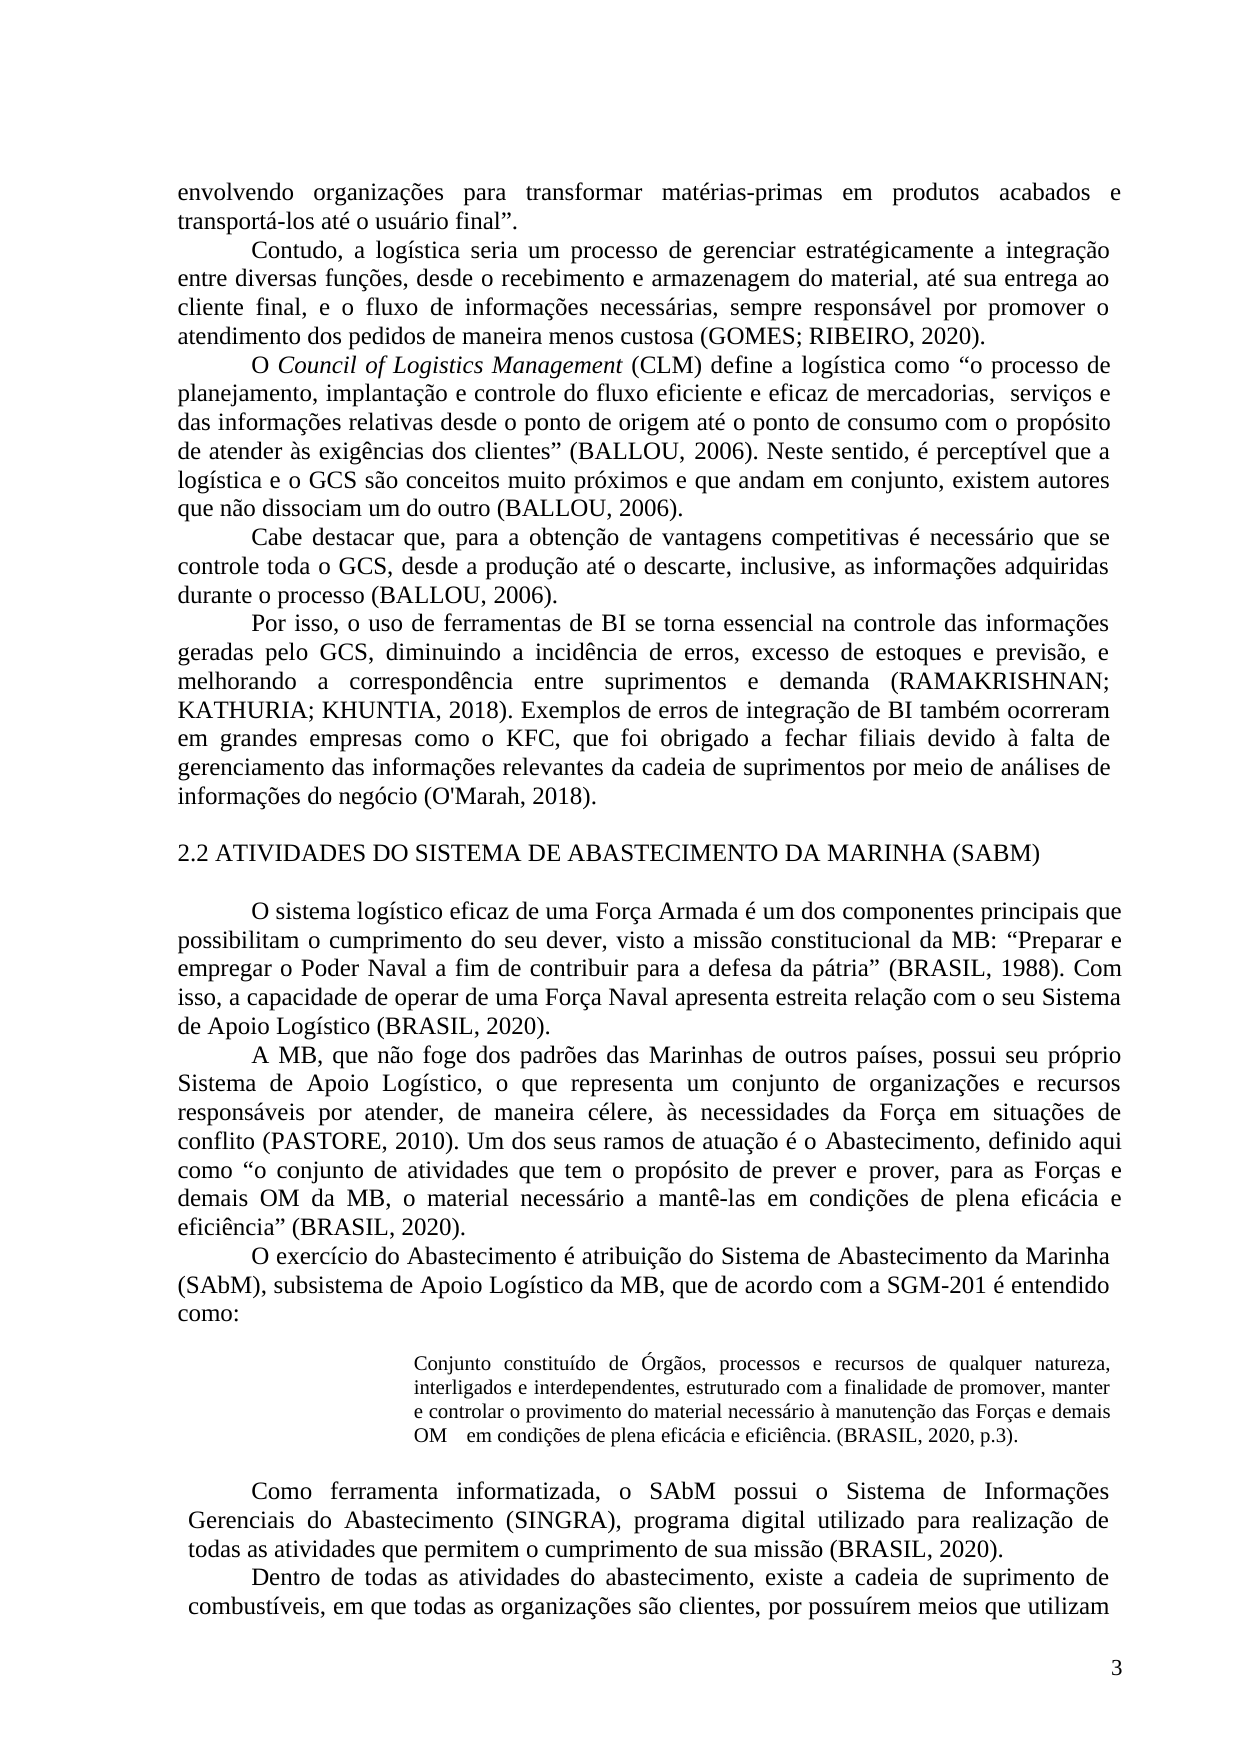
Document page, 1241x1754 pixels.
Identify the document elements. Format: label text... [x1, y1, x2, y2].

text 2.2 ATIVIDADES DO SISTEMA DE ABASTECIMENTO DA MARINHA (SABM) [177, 838, 1122, 867]
text Cabe destacar que, para a obtenção de vantagens competitivas é necessário que se controle toda o GCS, desde a produção até o descarte, inclusive, as informações adquiridas durante o processo (BALLOU, 2006). [177, 522, 1111, 608]
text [188, 1562, 1110, 1620]
text Por isso, o uso de ferramentas de BI se torna essencial na controle das informações geradas pelo GCS, diminuindo a incidência de erros, excesso de estoques e previsão, e melhorando a correspondência entre suprimentos e demanda (RAMAKRISHNAN; KATHURIA; KHUNTIA, 2018). Exemplos de erros de integração de BI também ocorreram em grandes empresas como o KFC, que foi obrigado a fechar filiais devido à falta de gerenciamento das informações relevantes da cadeia de suprimentos por meio de análises de informações do negócio (O'Marah, 2018). [177, 608, 1111, 810]
text Contudo, a logística seria um processo de gerenciar estratégicamente a integração entre diversas funções, desde o recebimento e armazenagem do material, até sua entrega ao cliente final, e o fluxo de informações necessárias, sempre responsável por promover o atendimento dos pedidos de maneira menos custosa (GOMES; RIBEIRO, 2020). [177, 235, 1111, 350]
text Como ferramenta informatizada, o SAbM possui o Sistema de Informações Gerenciais do Abastecimento (SINGRA), programa digital utilizado para realização de todas as atividades que permitem o cumprimento de sua missão (BRASIL, 2020). [188, 1476, 1110, 1562]
text O Council of Logistics Management (CLM) define a logística como “o processo de planejamento, implantação e controle do fluxo eficiente e eficaz de mercadorias, serviços e das informações relativas desde o ponto de origem até o ponto de consumo com o propósito de atender às exigências dos clientes” (BALLOU, 2006). Neste sentido, é perceptível que a logística e o GCS são conceitos muito próximos e que andam em conjunto, existem autores que não dissociam um do outro (BALLOU, 2006). [177, 350, 1111, 522]
text Conjunto constituído de Órgãos, processos e recursos de qualquer natureza, interligados e interdependentes, estruturado com a finalidade de promover, manter e controlar o provimento do material necessário à manutenção das Forças e demais OM em condições de plena eficácia e eficiência. (BRASIL, 2020, p.3). [413, 1351, 1111, 1447]
text O sistema logístico eficaz de uma Força Armada é um dos componentes principais que possibilitam o cumprimento do seu dever, visto a missão constitucional da MB: “Preparar e empregar o Poder Naval a fim de contribuir para a defesa da pátria” (BRASIL, 1988). Com isso, a capacidade de operar de uma Força Naval apresenta estreita relação com o seu Sistema de Apoio Logístico (BRASIL, 2020). [177, 896, 1122, 1040]
text O exercício do Abastecimento é atribuição do Sistema de Abastecimento da Marinha (SAbM), subsistema de Apoio Logístico da MB, que de acordo com a SGM-201 é entendido como: [177, 1241, 1111, 1327]
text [177, 177, 1122, 235]
text A MB, que não foge dos padrões das Marinhas de outros países, possui seu próprio Sistema de Apoio Logístico, o que representa um conjunto de organizações e recursos responsáveis por atender, de maneira célere, às necessidades da Força em situações de conflito (PASTORE, 2010). Um dos seus ramos de atuação é o Abastecimento, definido aqui como “o conjunto de atividades que tem o propósito de prever e prover, para as Forças e demais OM da MB, o material necessário a mantê-las em condições de plena eficácia e eficiência” (BRASIL, 2020). [177, 1040, 1122, 1241]
